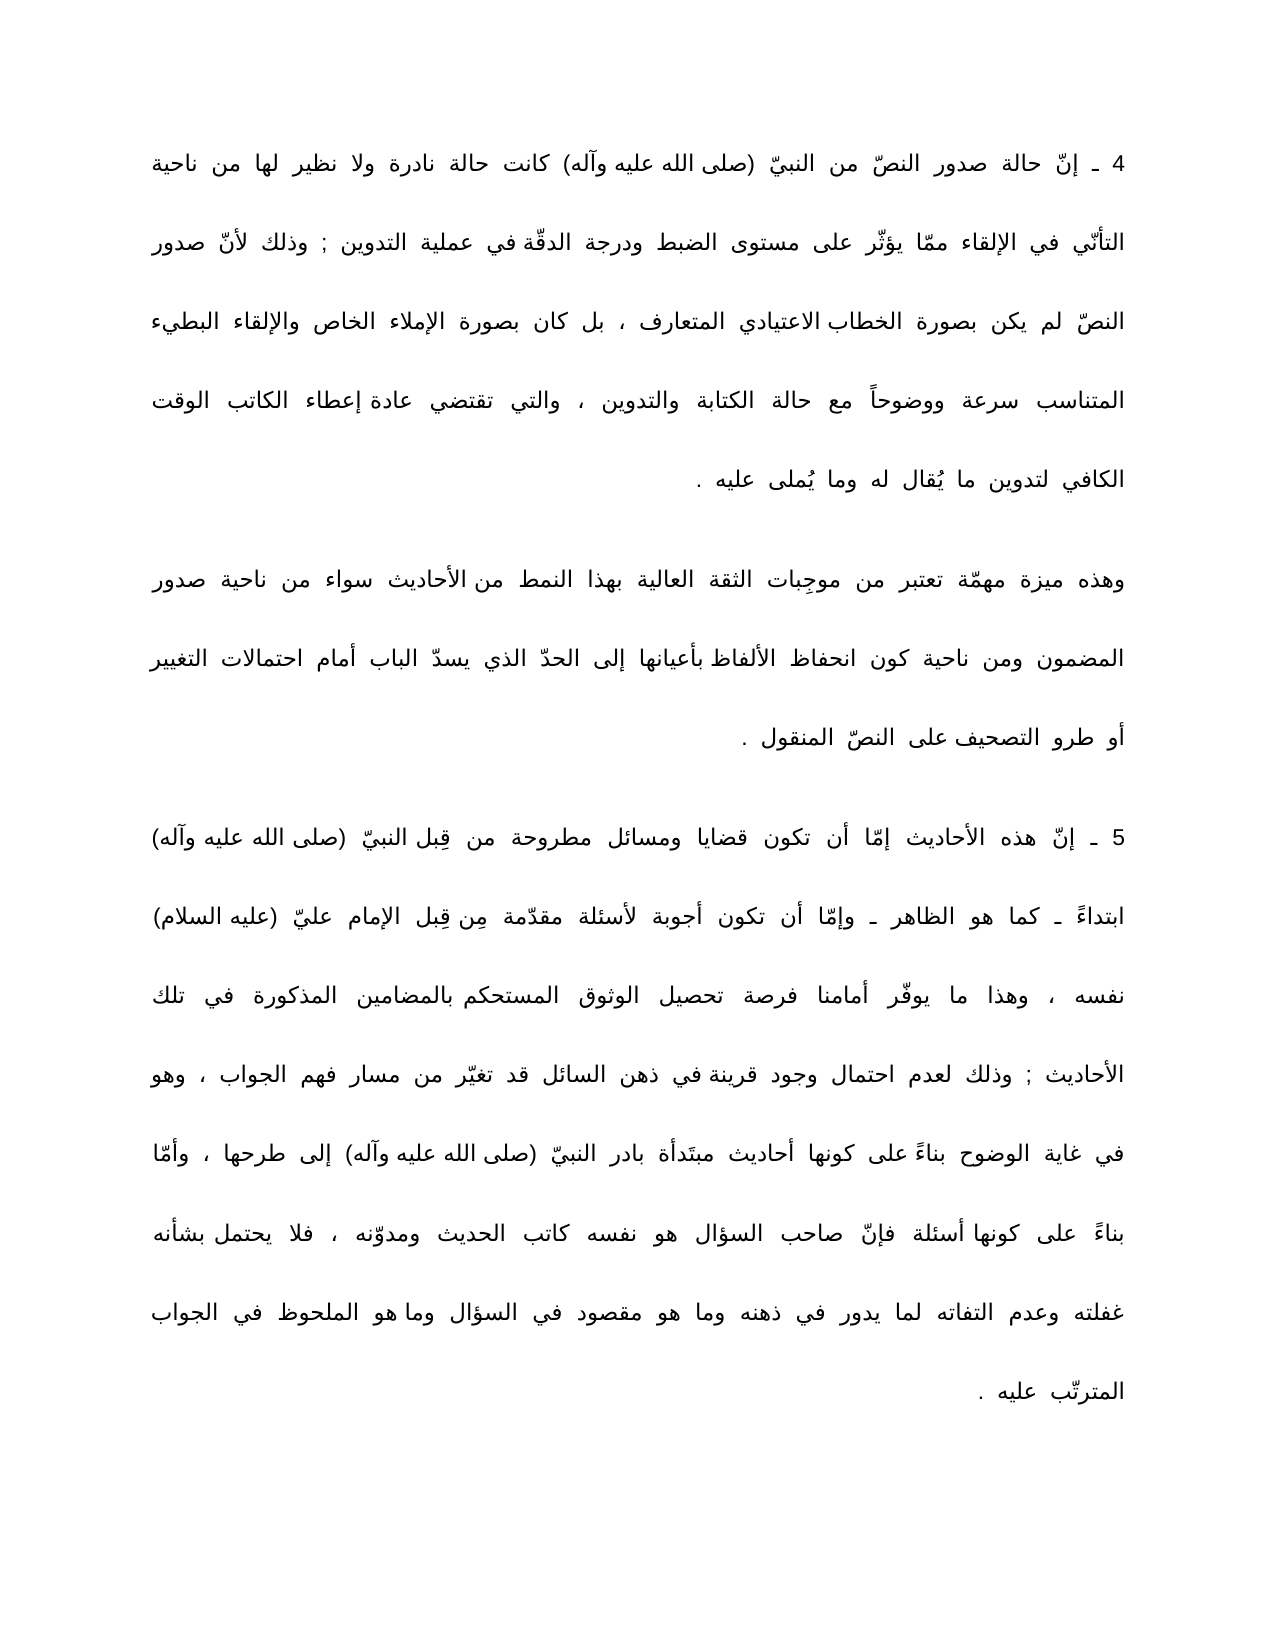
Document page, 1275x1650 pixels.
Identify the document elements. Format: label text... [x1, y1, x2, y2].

text 5 ـ إنّ هذه الأحاديث إمّا أن تكون قضايا ومسائل مطروحة من قِبل النبيّ (صلى الله عليه وآله) ابتداءً ـ كما هو الظاهر ـ وإمّا أن تكون أجوبة لأسئلة مقدّمة مِن قِبل الإمام عليّ (عليه السلام) نفسه ، وهذا ما يوفّر أمامنا فرصة تحصيل الوثوق المستحكم بالمضامين المذكورة في تلك الأحاديث ; وذلك لعدم احتمال وجود قرينة في ذهن السائل قد تغيّر من مسار فهم الجواب ، وهو في غاية الوضوح بناءً على كونها أحاديث مبتَدأة بادر النبيّ (صلى الله عليه وآله) إلى طرحها ، وأمّا بناءً على كونها أسئلة فإنّ صاحب السؤال هو نفسه كاتب الحديث ومدوّنه ، فلا يحتمل بشأنه غفلته وعدم التفاته لما يدور في ذهنه وما هو مقصود في السؤال وما هو الملحوظ في الجواب المترتّب عليه . [150, 824, 1125, 1404]
text 4 ـ إنّ حالة صدور النصّ من النبيّ (صلى الله عليه وآله) كانت حالة نادرة ولا نظير لها من ناحية التأنّي في الإلقاء ممّا يؤثّر على مستوى الضبط ودرجة الدقّة في عملية التدوين ; وذلك لأنّ صدور النصّ لم يكن بصورة الخطاب الاعتيادي المتعارف ، بل كان بصورة الإملاء الخاص والإلقاء البطيء المتناسب سرعة ووضوحاً مع حالة الكتابة والتدوين ، والتي تقتضي عادة إعطاء الكاتب الوقت الكافي لتدوين ما يُقال له وما يُملى عليه . [150, 150, 1125, 493]
text وهذه ميزة مهمّة تعتبر من موجِبات الثقة العالية بهذا النمط من الأحاديث سواء من ناحية صدور المضمون ومن ناحية كون انحفاظ الألفاظ بأعيانها إلى الحدّ الذي يسدّ الباب أمام احتمالات التغيير أو طرو التصحيف على النصّ المنقول . [150, 566, 1125, 751]
